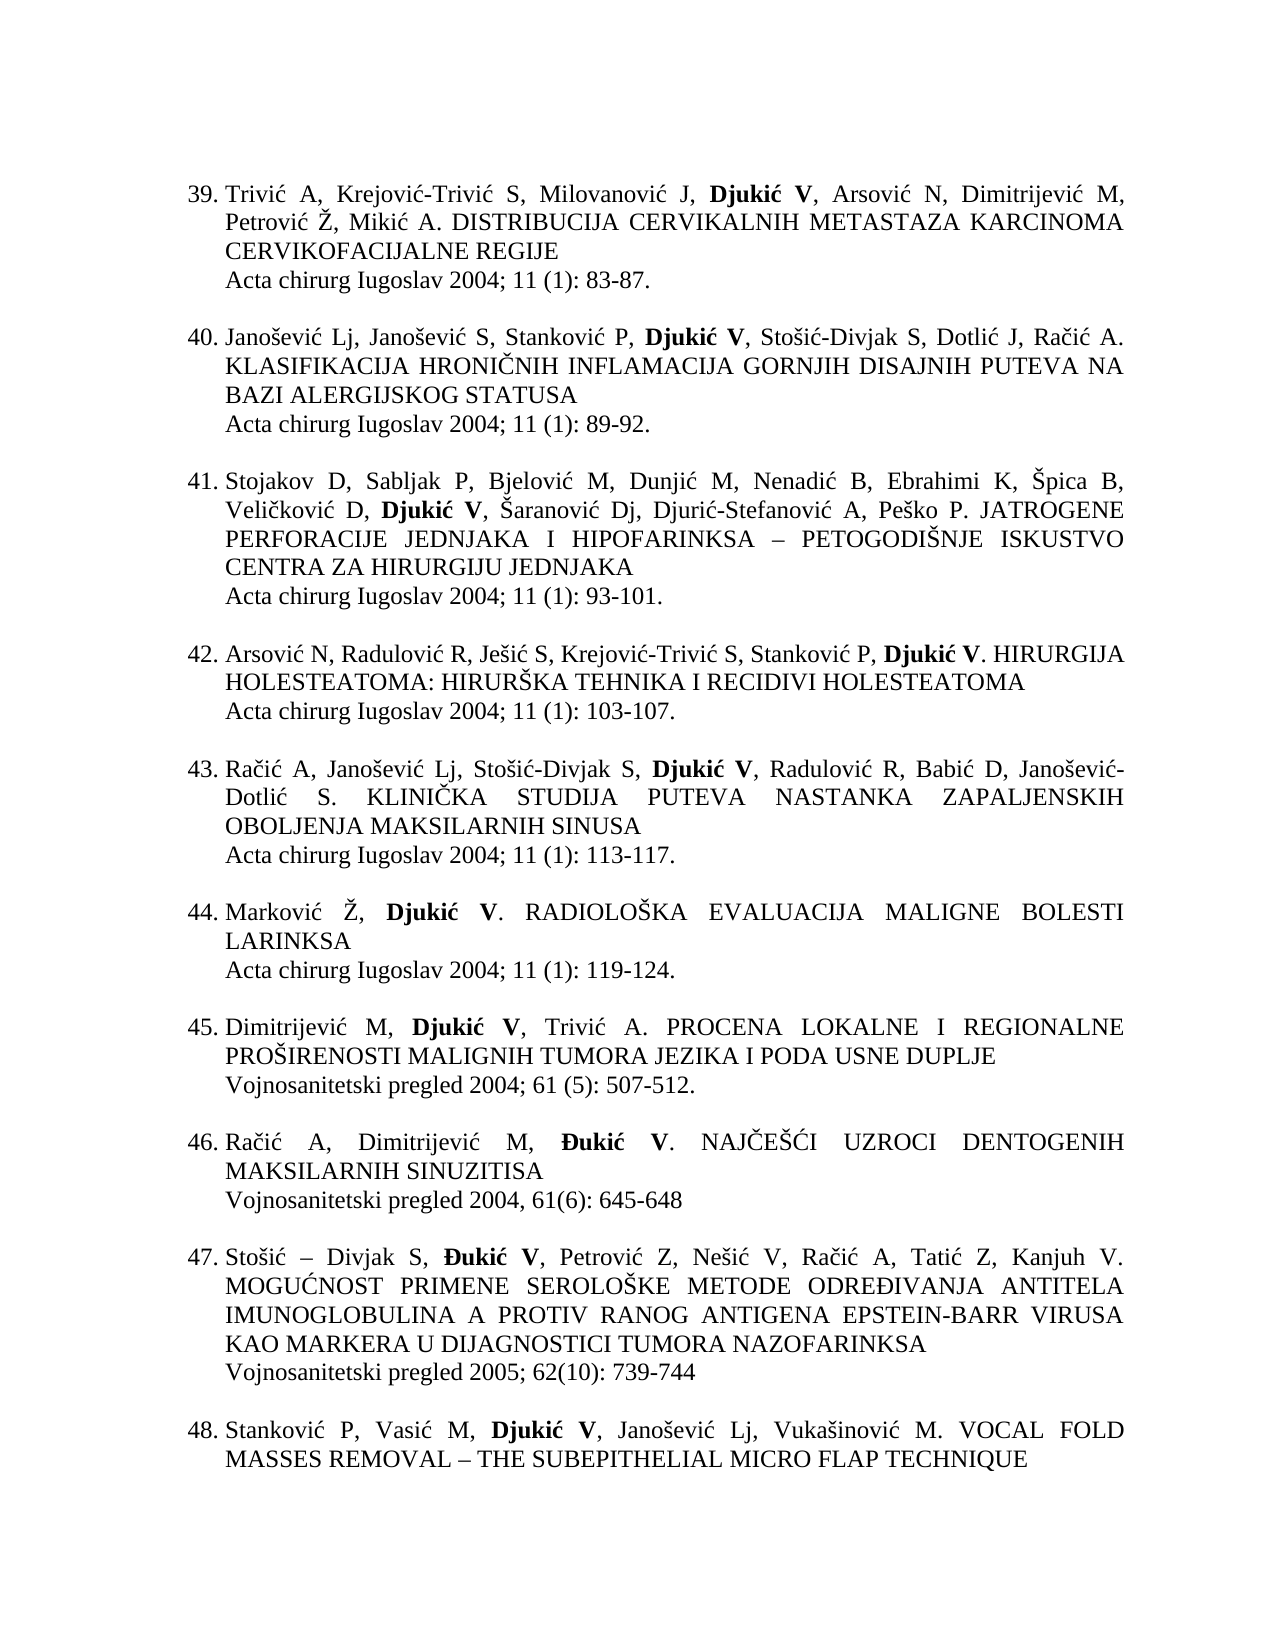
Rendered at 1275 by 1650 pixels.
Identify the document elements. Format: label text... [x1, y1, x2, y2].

list Stošić – Divjak S, Đukić V, Petrović Z, Nešić V, Račić A, Tatić Z, Kanjuh V. MOGUĆNOST PRIMENE SEROLOŠKE METODE ODREĐIVANJA ANTITELA IMUNOGLOBULINA A PROTIV RANOG ANTIGENA EPSTEIN-BARR VIRUSA KAO MARKERA U DIJAGNOSTICI TUMORA NAZOFARINKSA [187, 1242, 1125, 1357]
list Dimitrijević M, Djukić V, Trivić A. PROCENA LOKALNE I REGIONALNE PROŠIRENOSTI MALIGNIH TUMORA JEZIKA I PODA USNE DUPLJE [187, 1012, 1125, 1070]
text Acta chirurg Iugoslav 2004; 11 (1): 103-107. [225, 696, 1125, 725]
text Acta chirurg Iugoslav 2004; 11 (1): 93-101. [225, 581, 1125, 610]
list Račić A, Janošević Lj, Stošić-Divjak S, Djukić V, Radulović R, Babić D, Janošević-Dotlić S. KLINIČKA STUDIJA PUTEVA NASTANKA ZAPALJENSKIH OBOLJENJA MAKSILARNIH SINUSA [187, 754, 1125, 840]
text Vojnosanitetski pregled 2005; 62(10): 739-744 [225, 1357, 1125, 1386]
list Janošević Lj, Janošević S, Stanković P, Djukić V, Stošić-Divjak S, Dotlić J, Račić A. KLASIFIKACIJA HRONIČNIH INFLAMACIJA GORNJIH DISAJNIH PUTEVA NA BAZI ALERGIJSKOG STATUSA [187, 322, 1125, 409]
text Acta chirurg Iugoslav 2004; 11 (1): 113-117. [225, 840, 1125, 869]
list Stanković P, Vasić M, Djukić V, Janošević Lj, Vukašinović M. VOCAL FOLD MASSES REMOVAL – THE SUBEPITHELIAL MICRO FLAP TECHNIQUE [187, 1415, 1125, 1472]
text Vojnosanitetski pregled 2004, 61(6): 645-648 [225, 1185, 1125, 1214]
list Stojakov D, Sabljak P, Bjelović M, Dunjić M, Nenadić B, Ebrahimi K, Špica B, Veličković D, Djukić V, Šaranović Dj, Djurić-Stefanović A, Peško P. JATROGENE PERFORACIJE JEDNJAKA I HIPOFARINKSA – PETOGODIŠNJE ISKUSTVO CENTRA ZA HIRURGIJU JEDNJAKA [187, 466, 1125, 581]
text Vojnosanitetski pregled 2004; 61 (5): 507-512. [225, 1070, 1125, 1099]
list Arsović N, Radulović R, Ješić S, Krejović-Trivić S, Stanković P, Djukić V. HIRURGIJA HOLESTEATOMA: HIRURŠKA TEHNIKA I RECIDIVI HOLESTEATOMA [187, 639, 1125, 696]
text Acta chirurg Iugoslav 2004; 11 (1): 83-87. [225, 265, 1125, 294]
list Račić A, Dimitrijević M, Đukić V. NAJČEŠĆI UZROCI DENTOGENIH MAKSILARNIH SINUZITISA [187, 1127, 1125, 1185]
text Acta chirurg Iugoslav 2004; 11 (1): 89-92. [225, 409, 1125, 437]
text Acta chirurg Iugoslav 2004; 11 (1): 119-124. [225, 955, 1125, 984]
list Trivić A, Krejović-Trivić S, Milovanović J, Djukić V, Arsović N, Dimitrijević M, Petrović Ž, Mikić A. DISTRIBUCIJA CERVIKALNIH METASTAZA KARCINOMA CERVIKOFACIJALNE REGIJE [187, 179, 1125, 265]
list Marković Ž, Djukić V. RADIOLOŠKA EVALUACIJA MALIGNE BOLESTI LARINKSA [187, 897, 1125, 955]
